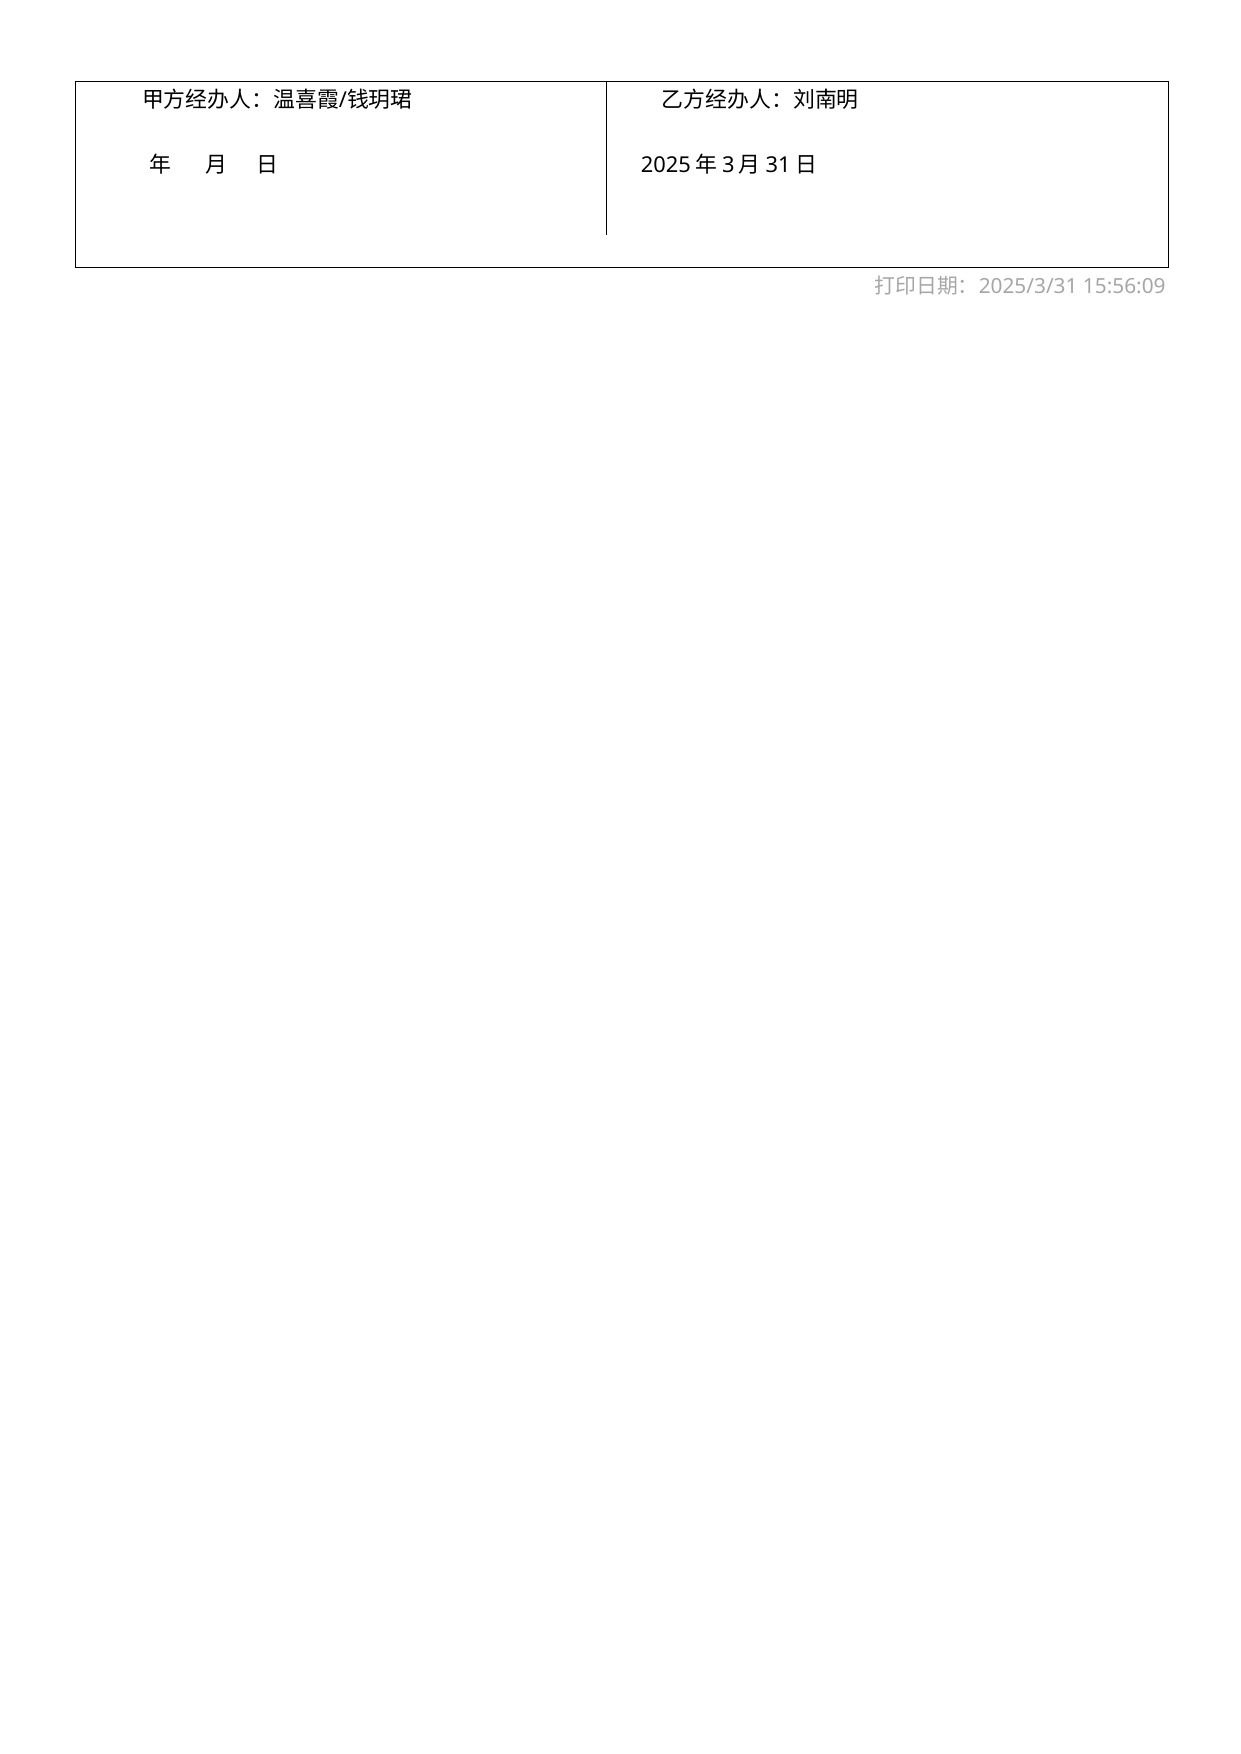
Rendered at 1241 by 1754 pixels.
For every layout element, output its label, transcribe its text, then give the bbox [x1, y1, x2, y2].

table_cell [76, 82, 1168, 267]
text 打印日期：2025/3/31 15:56:09 [75, 268, 1165, 301]
